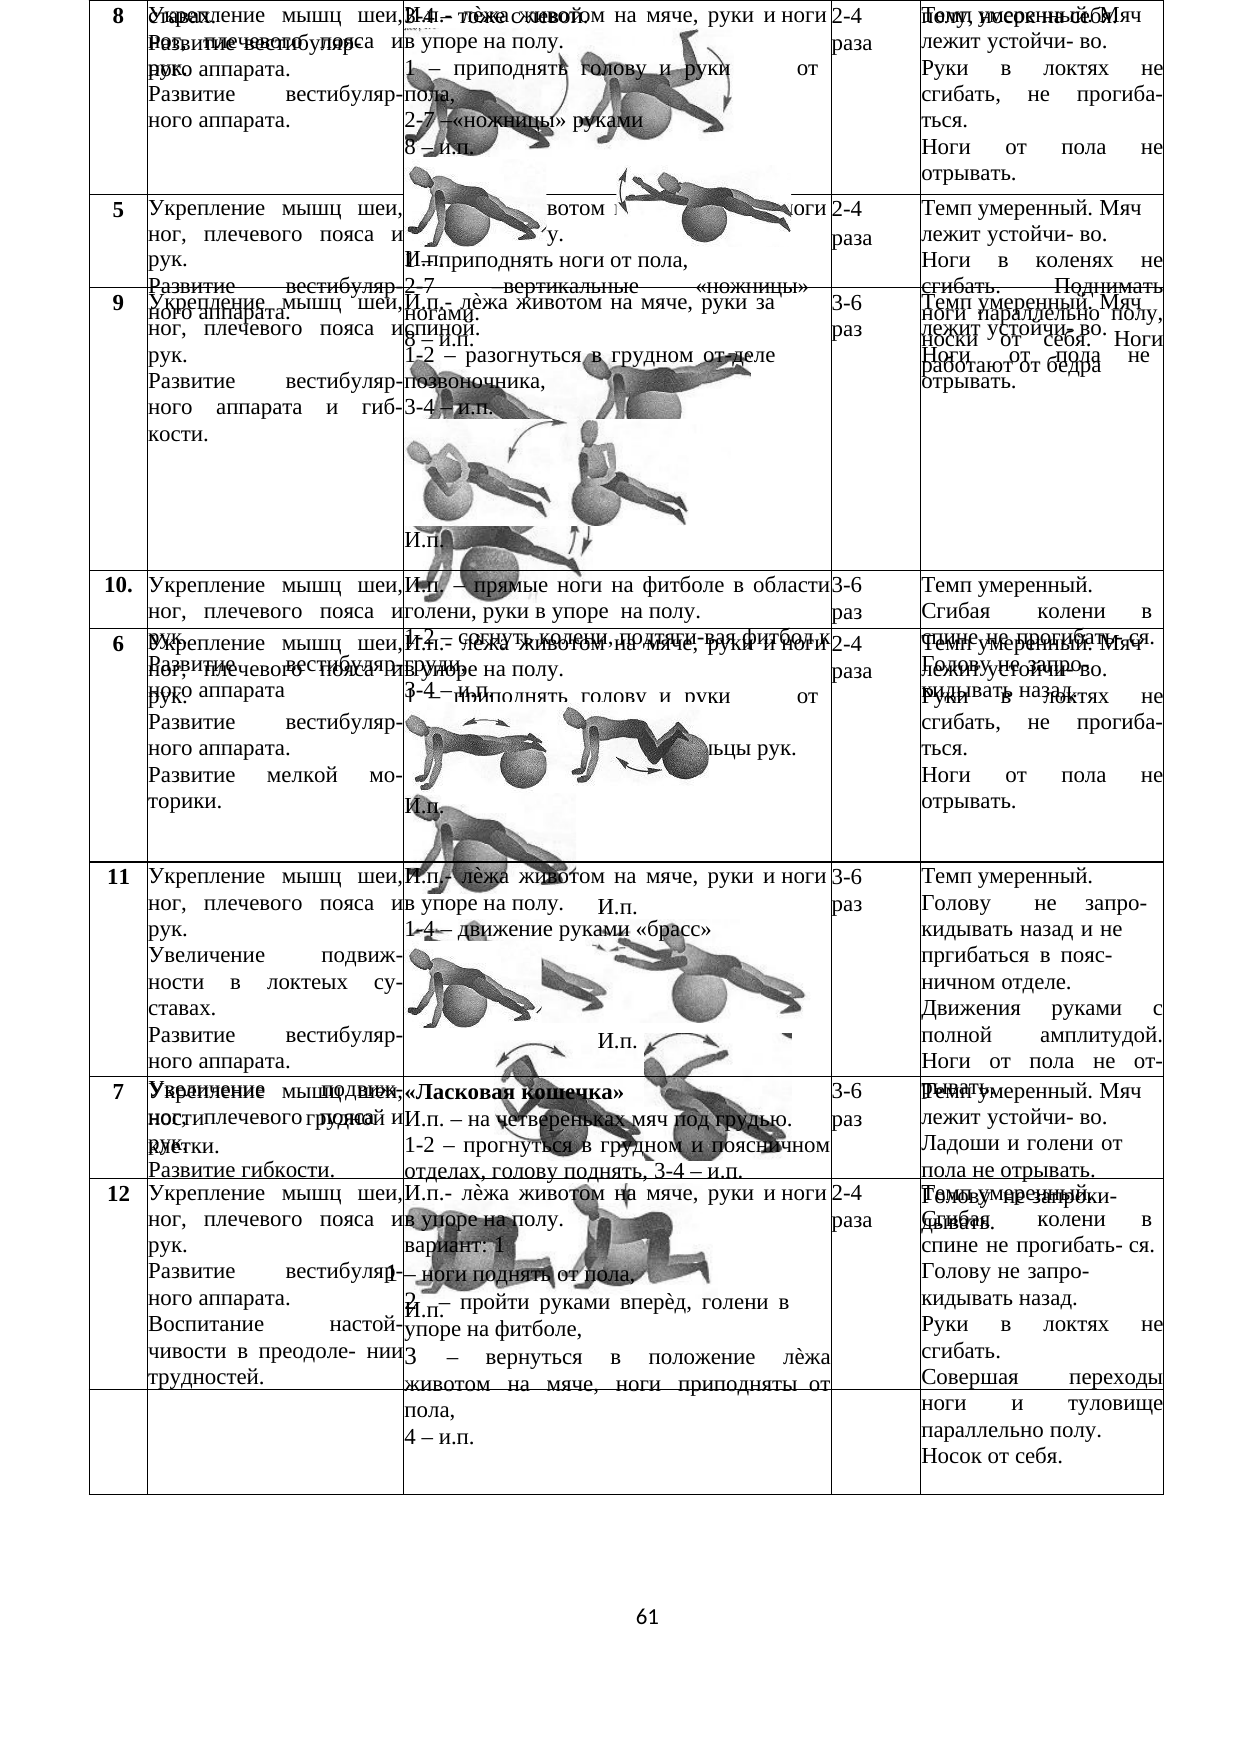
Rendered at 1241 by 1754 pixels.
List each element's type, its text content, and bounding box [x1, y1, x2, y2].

table_cell 3-6 раз [832, 571, 920, 861]
table_cell И.п.- лѐжа животом на мяче, руки и ноги в упоре на полу. вариант: 1 – ноги поднять от пола, – пройти руками вперѐд, голени в упоре на фитболе, – вернуться в положение лѐжа животом на мяче, ноги приподняты от пола, 4 – и.п. [404, 1179, 831, 1493]
table_header Укрепление мышц шеи, ног, плечевого пояса и рук. Развитие вестибуляр- ного аппарата. [148, 1, 403, 287]
table_header И.п.- лѐжа животом на мяче, руки и ноги в упоре на полу. 1 – приподнять голову и руки от пола, 2-7 –«ножницы» руками 8 – и.п. И.п. [404, 1, 831, 287]
table_cell Укрепление мышц шеи, ног, плечевого пояса и рук. Развитие вестибуляр- ного аппарата. Воспитание настой- чивости в преодоле- нии трудностей. [148, 1179, 403, 1493]
table_cell Укрепление мышц шеи, ног, плечевого пояса и рук. Увеличение подвиж- ности в локтеых су- ставах. Развитие вестибуляр- ного аппарата. Увеличение подвиж- ности грудной клетки. [148, 863, 403, 1177]
table_cell Темп умеренный. Сгибая колени в спине не прогибать- ся. Голову не запро- кидывать назад. Руки в локтях не сгибать. Совершая переходы ноги и туловище параллельно полу. Носок от себя. [921, 1179, 1163, 1493]
table_cell И.п.- лѐжа животом на мяче, руки за спиной. 1-2 – разогнуться в грудном от-деле позвоночника, 3-4 – и.п. И.п. [404, 288, 831, 569]
table_cell Темп умеренный. Сгибая колени в спине не прогибать- ся. Голову не запро- кидывать назад. [921, 571, 1163, 861]
table_cell 2-4 раза [832, 1179, 920, 1493]
table_cell 3-6 раз [832, 288, 920, 569]
table_header Темп умеренный. Мяч лежит устойчи- во. Руки в локтях не сгибать, не прогиба- ться. Ноги от пола не отрывать. [921, 1, 1163, 287]
table_cell 11 [90, 863, 147, 1177]
picture [404, 941, 542, 1028]
table_cell 10. [90, 571, 147, 861]
table_cell Темп умеренный. Голову не запро- кидывать назад и не пргибаться в пояс- ничном отделе. Движения руками с полной амплитудой. Ноги от пола не от- рывать. [921, 863, 1163, 1177]
table_cell Темп умеренный. Мяч лежит устойчи- во. Ноги от пола не отрывать. [921, 288, 1163, 569]
table_cell 3-6 раз [832, 863, 920, 1177]
table_header 2-4 раза [832, 1, 920, 287]
table_cell Укрепление мышц шеи, ног, плечевого пояса и рук. Развитие вестибуляр- ного аппарата и гиб- кости. [148, 288, 403, 569]
table_header 8 [90, 1, 147, 287]
table_cell Укрепление мышц шеи, ног, плечевого пояса и рук. Развитие вестибуляр- ного аппарата [148, 571, 403, 861]
picture [404, 159, 547, 247]
table_cell И.п. – прямые ноги на фитболе в области голени, руки в упоре на полу. 1-2 – согнуть колени, подтяги-вая фитбол к груди, 3-4 – и.п. И.п. [404, 571, 831, 861]
table_cell 9 [90, 288, 147, 569]
picture [616, 165, 792, 247]
table_cell И.п.- лѐжа животом на мяче, руки и ноги в упоре на полу. 1-4 – движение руками «брасс» И.п. [404, 863, 831, 1177]
picture [404, 419, 689, 526]
table_cell 12 [90, 1179, 147, 1493]
picture [404, 702, 709, 793]
